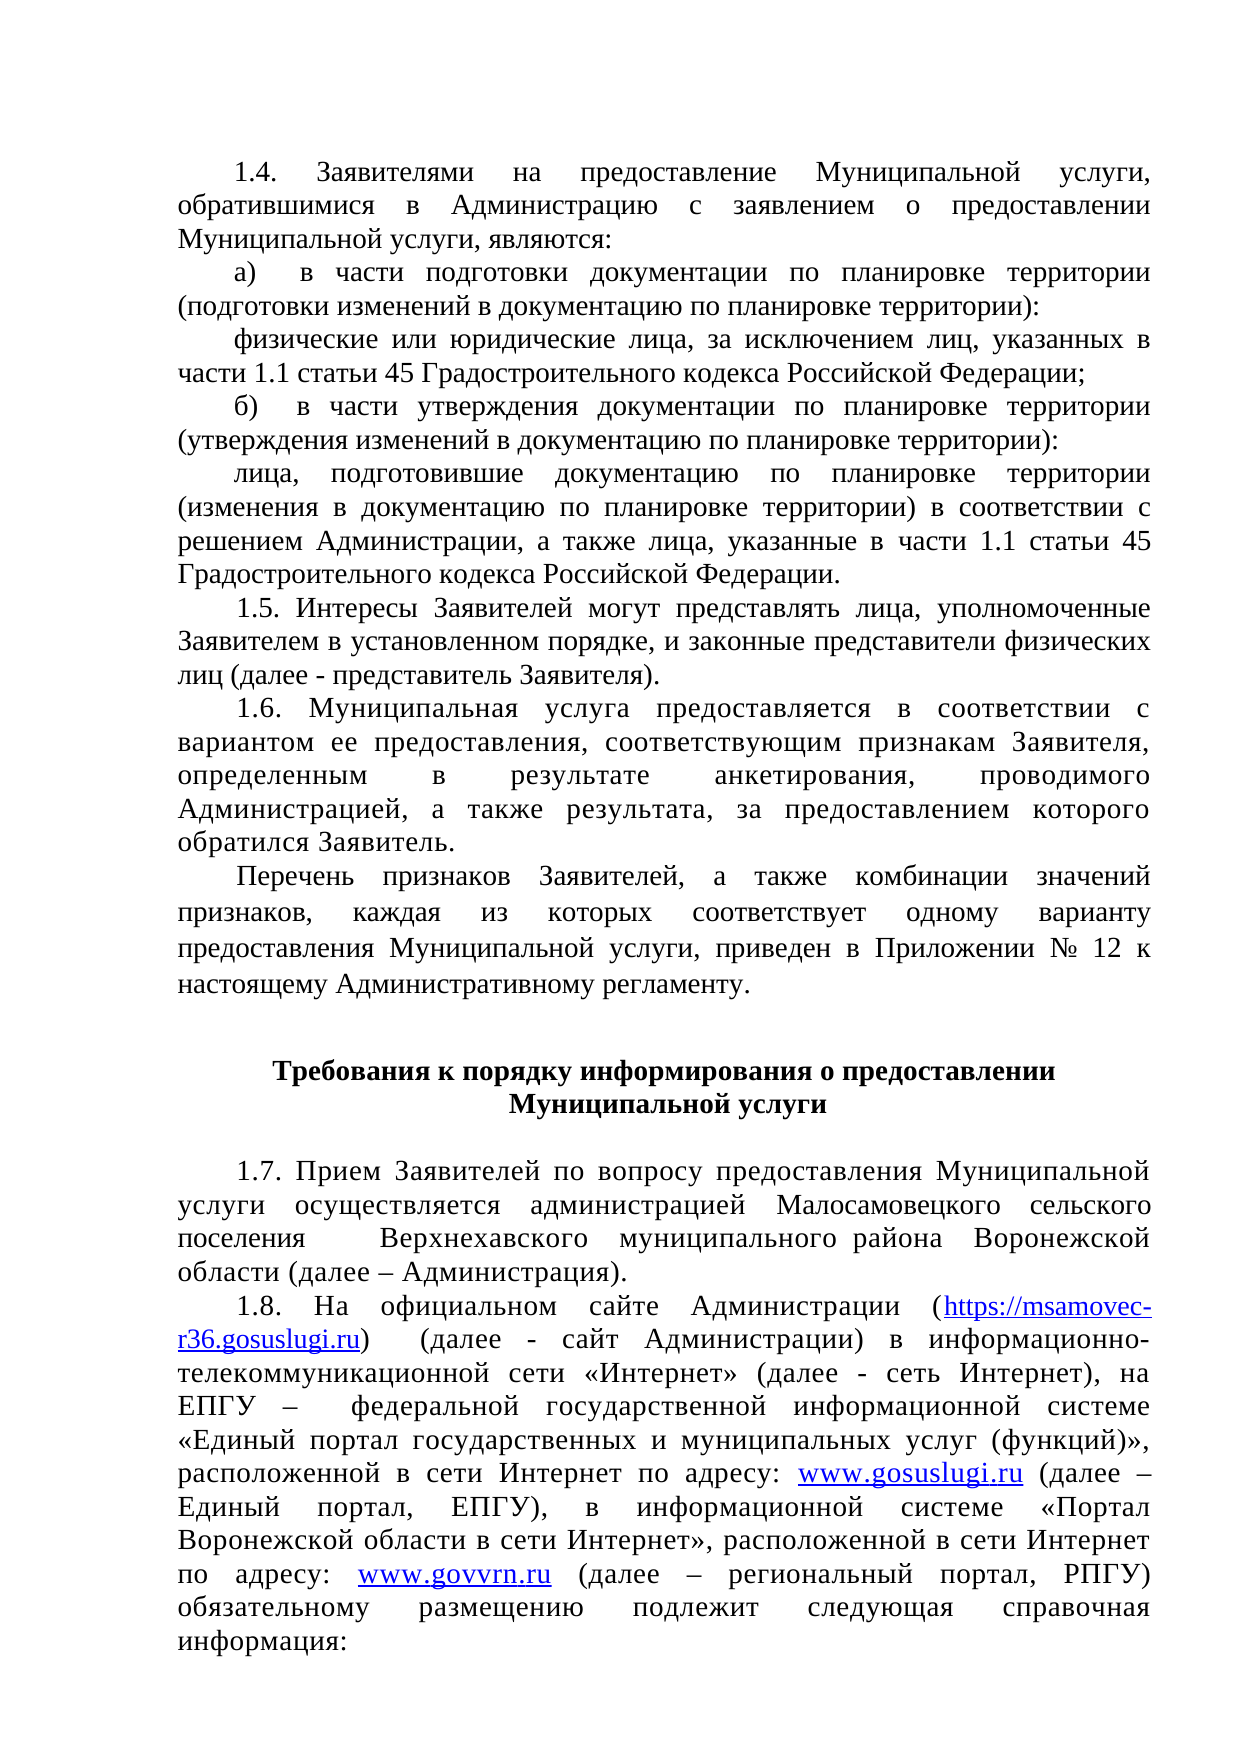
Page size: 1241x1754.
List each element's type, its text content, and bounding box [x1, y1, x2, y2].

text 1.6. Муниципальная услуга предоставляется в соответствии с вариантом ее предоставления, соответствующим признакам Заявителя, определенным в результате анкетирования, проводимого Администрацией, а также результата, за предоставлением которого обратился Заявитель. [177, 690, 1152, 858]
text 1.7. Прием Заявителей по вопросу предоставления Муниципальной услуги осуществляется администрацией Малосамовецкого сельского поселения Верхнехавского муниципального района Воронежской области (далее – Администрация). [177, 1153, 1152, 1288]
text физические или юридические лица, за исключением лиц, указанных в части 1.1 статьи 45 Градостроительного кодекса Российской Федерации; [177, 321, 1152, 388]
text б) в части утверждения документации по планировке территории (утверждения изменений в документацию по планировке территории): [177, 388, 1152, 456]
text а) в части подготовки документации по планировке территории (подготовки изменений в документацию по планировке территории): [177, 254, 1152, 321]
text 1.8. На официальном сайте Администрации (https://msamovec-r36.gosuslugi.ru) (далее - сайт Администрации) в информационно-телекоммуникационной сети «Интернет» (далее - сеть Интернет), на ЕПГУ – федеральной государственной информационной системе «Единый портал государственных и муниципальных услуг (функций)», расположенной в сети Интернет по адресу: www.gosuslugi.ru (далее – Единый портал, ЕПГУ), в информационной системе «Портал Воронежской области в сети Интернет», расположенной в сети Интернет по адресу: www.govvrn.ru (далее – региональный портал, РПГУ) обязательному размещению подлежит следующая справочная информация: [177, 1288, 1152, 1657]
text Перечень признаков Заявителей, а также комбинации значений признаков, каждая из которых соответствует одному варианту предоставления Муниципальной услуги, приведен в Приложении № 12 к настоящему Административному регламенту. [177, 858, 1152, 1000]
text Муниципальной услуги [177, 1086, 1152, 1120]
list 1.5. Интересы Заявителей могут представлять лица, уполномоченные Заявителем в установленном порядке, и законные представители физических лиц (далее - представитель Заявителя). [177, 590, 1152, 690]
text лица, подготовившие документацию по планировке территории (изменения в документацию по планировке территории) в соответствии с решением Администрации, а также лица, указанные в части 1.1 статьи 45 Градостроительного кодекса Российской Федерации. [177, 456, 1152, 590]
text Требования к порядку информирования о предоставлении [177, 1053, 1152, 1086]
text 1.4. Заявителями на предоставление Муниципальной услуги, обратившимися в Администрацию с заявлением о предоставлении Муниципальной услуги, являются: [177, 154, 1152, 254]
